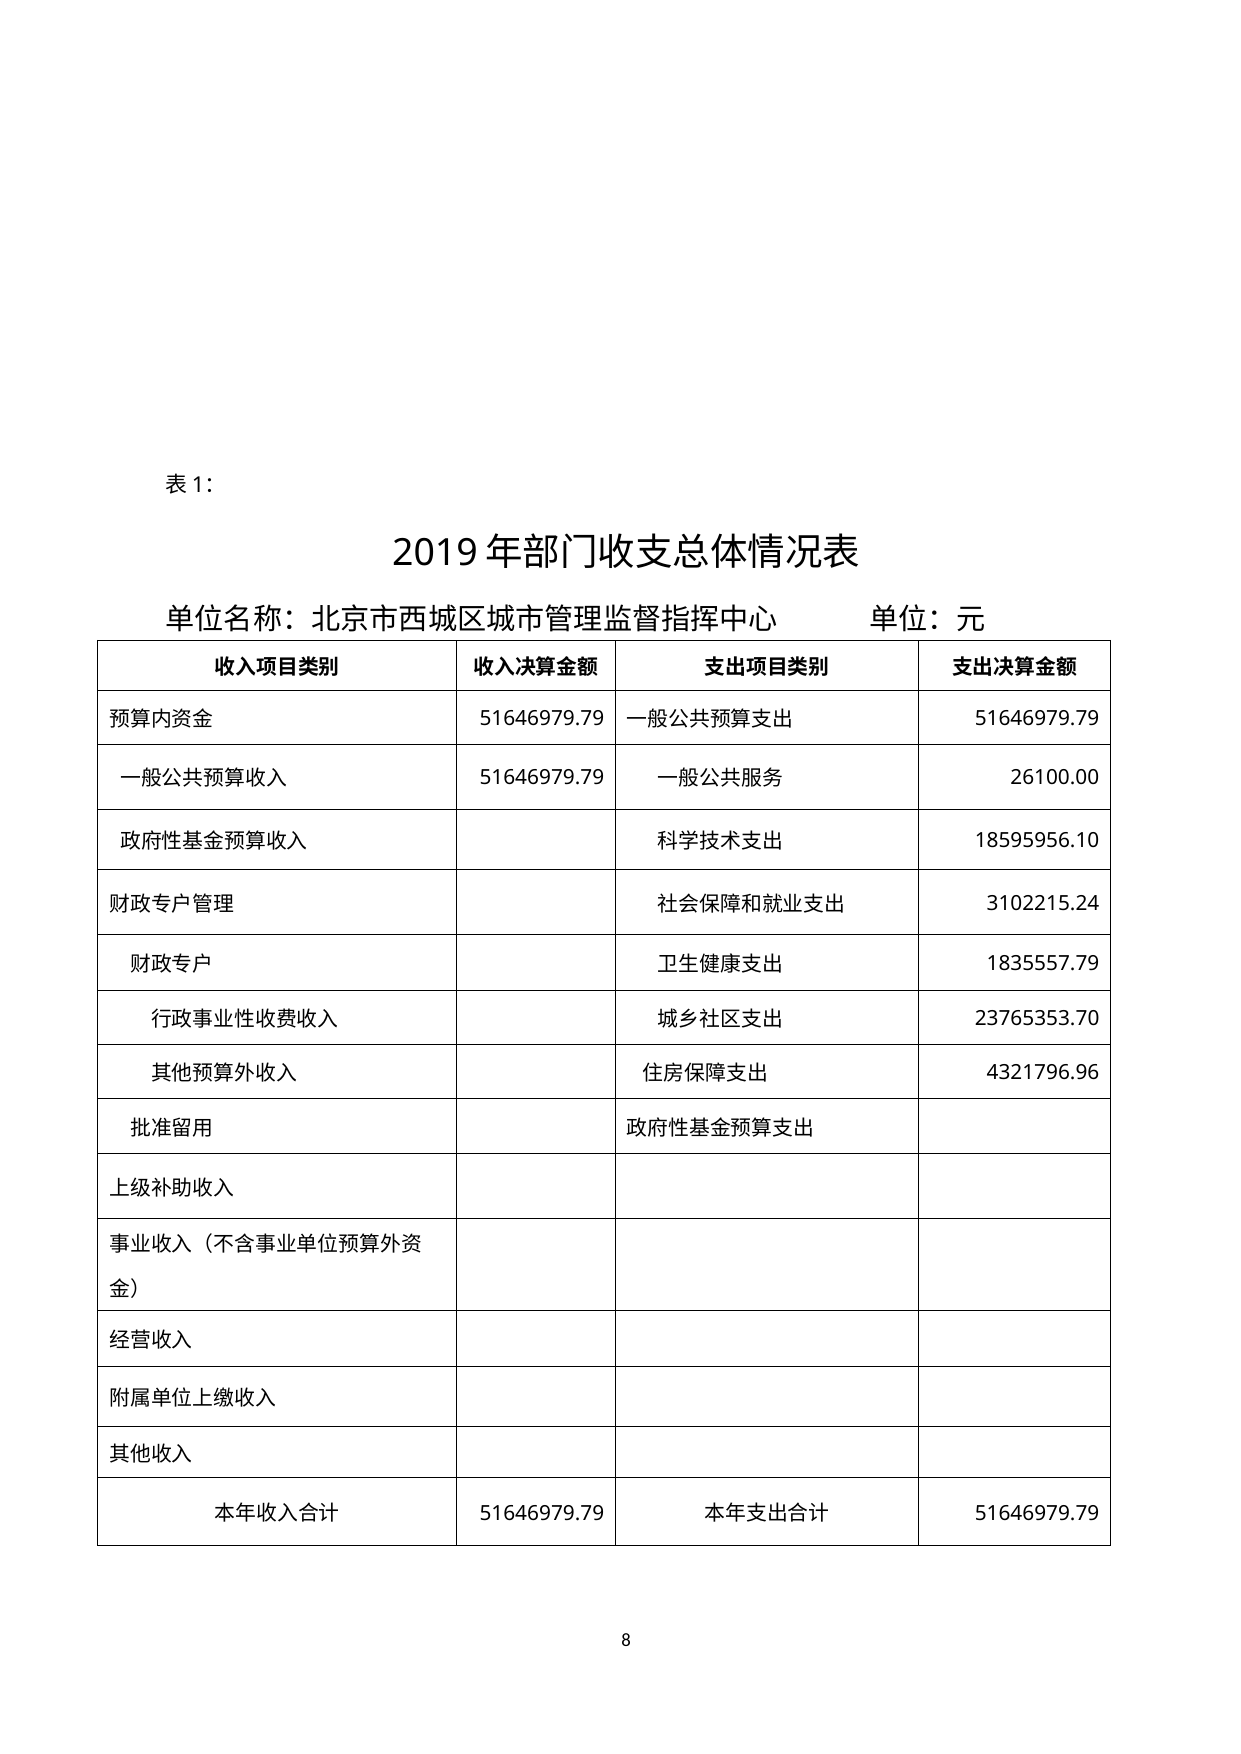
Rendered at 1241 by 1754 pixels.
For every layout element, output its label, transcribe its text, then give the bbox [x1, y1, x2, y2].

table_cell 行政事业性收费收入 [98, 991, 456, 1044]
table_cell 经营收入 [98, 1311, 456, 1366]
table_cell 政府性基金预算收入 [98, 810, 456, 869]
table_cell 一般公共服务 [616, 745, 918, 809]
table_cell 51646979.79 [457, 745, 615, 809]
table_cell [919, 1367, 1110, 1426]
table_cell 本年收入合计 [98, 1478, 456, 1545]
table_cell 3102215.24 [919, 870, 1110, 934]
table_cell 18595956.10 [919, 810, 1110, 869]
table_cell 卫生健康支出 [616, 935, 918, 989]
table_cell [457, 1154, 615, 1218]
table_cell [457, 870, 615, 934]
table_cell [457, 935, 615, 989]
table_cell 其他预算外收入 [98, 1045, 456, 1098]
table_cell 一般公共预算收入 [98, 745, 456, 809]
table_cell 一般公共预算支出 [616, 691, 918, 744]
table_cell 51646979.79 [919, 1478, 1110, 1545]
table_cell [457, 1367, 615, 1426]
table_cell 23765353.70 [919, 991, 1110, 1044]
table_cell 51646979.79 [457, 691, 615, 744]
table_cell 批准留用 [98, 1099, 456, 1153]
table_cell 城乡社区支出 [616, 991, 918, 1044]
table_cell [616, 1154, 918, 1218]
table_header 支出决算金额 [919, 641, 1110, 689]
table_cell [919, 1427, 1110, 1477]
table_cell [919, 1311, 1110, 1366]
table_cell 51646979.79 [919, 691, 1110, 744]
table_cell [919, 1154, 1110, 1218]
table_cell 其他收入 [98, 1427, 456, 1477]
table_cell [616, 1427, 918, 1477]
table_cell 事业收入（不含事业单位预算外资金） [98, 1219, 456, 1310]
table_cell 科学技术支出 [616, 810, 918, 869]
text 表1： [165, 445, 1087, 504]
table_cell 社会保障和就业支出 [616, 870, 918, 934]
table_header 收入决算金额 [457, 641, 615, 689]
table_cell 财政专户管理 [98, 870, 456, 934]
table_cell [457, 810, 615, 869]
table_cell 4321796.96 [919, 1045, 1110, 1098]
table_cell 预算内资金 [98, 691, 456, 744]
table_cell 政府性基金预算支出 [616, 1099, 918, 1153]
table_cell [457, 1099, 615, 1153]
table_cell 1835557.79 [919, 935, 1110, 989]
table_cell 51646979.79 [457, 1478, 615, 1545]
table_cell [616, 1311, 918, 1366]
table_cell [616, 1367, 918, 1426]
table_cell [457, 1427, 615, 1477]
table_cell [616, 1219, 918, 1310]
table_cell [457, 1219, 615, 1310]
table_header 收入项目类别 [98, 641, 456, 689]
table_cell [457, 991, 615, 1044]
table_cell 26100.00 [919, 745, 1110, 809]
table_cell 财政专户 [98, 935, 456, 989]
table_cell 上级补助收入 [98, 1154, 456, 1218]
table_cell 本年支出合计 [616, 1478, 918, 1545]
table_header 支出项目类别 [616, 641, 918, 689]
text 单位名称：北京市西城区城市管理监督指挥中心 单位：元 [165, 594, 1087, 640]
table_cell [919, 1219, 1110, 1310]
table_cell [457, 1311, 615, 1366]
table_cell [457, 1045, 615, 1098]
table_cell 住房保障支出 [616, 1045, 918, 1098]
table_cell 附属单位上缴收入 [98, 1367, 456, 1426]
table_cell [919, 1099, 1110, 1153]
text 2019年部门收支总体情况表 [165, 504, 1087, 594]
